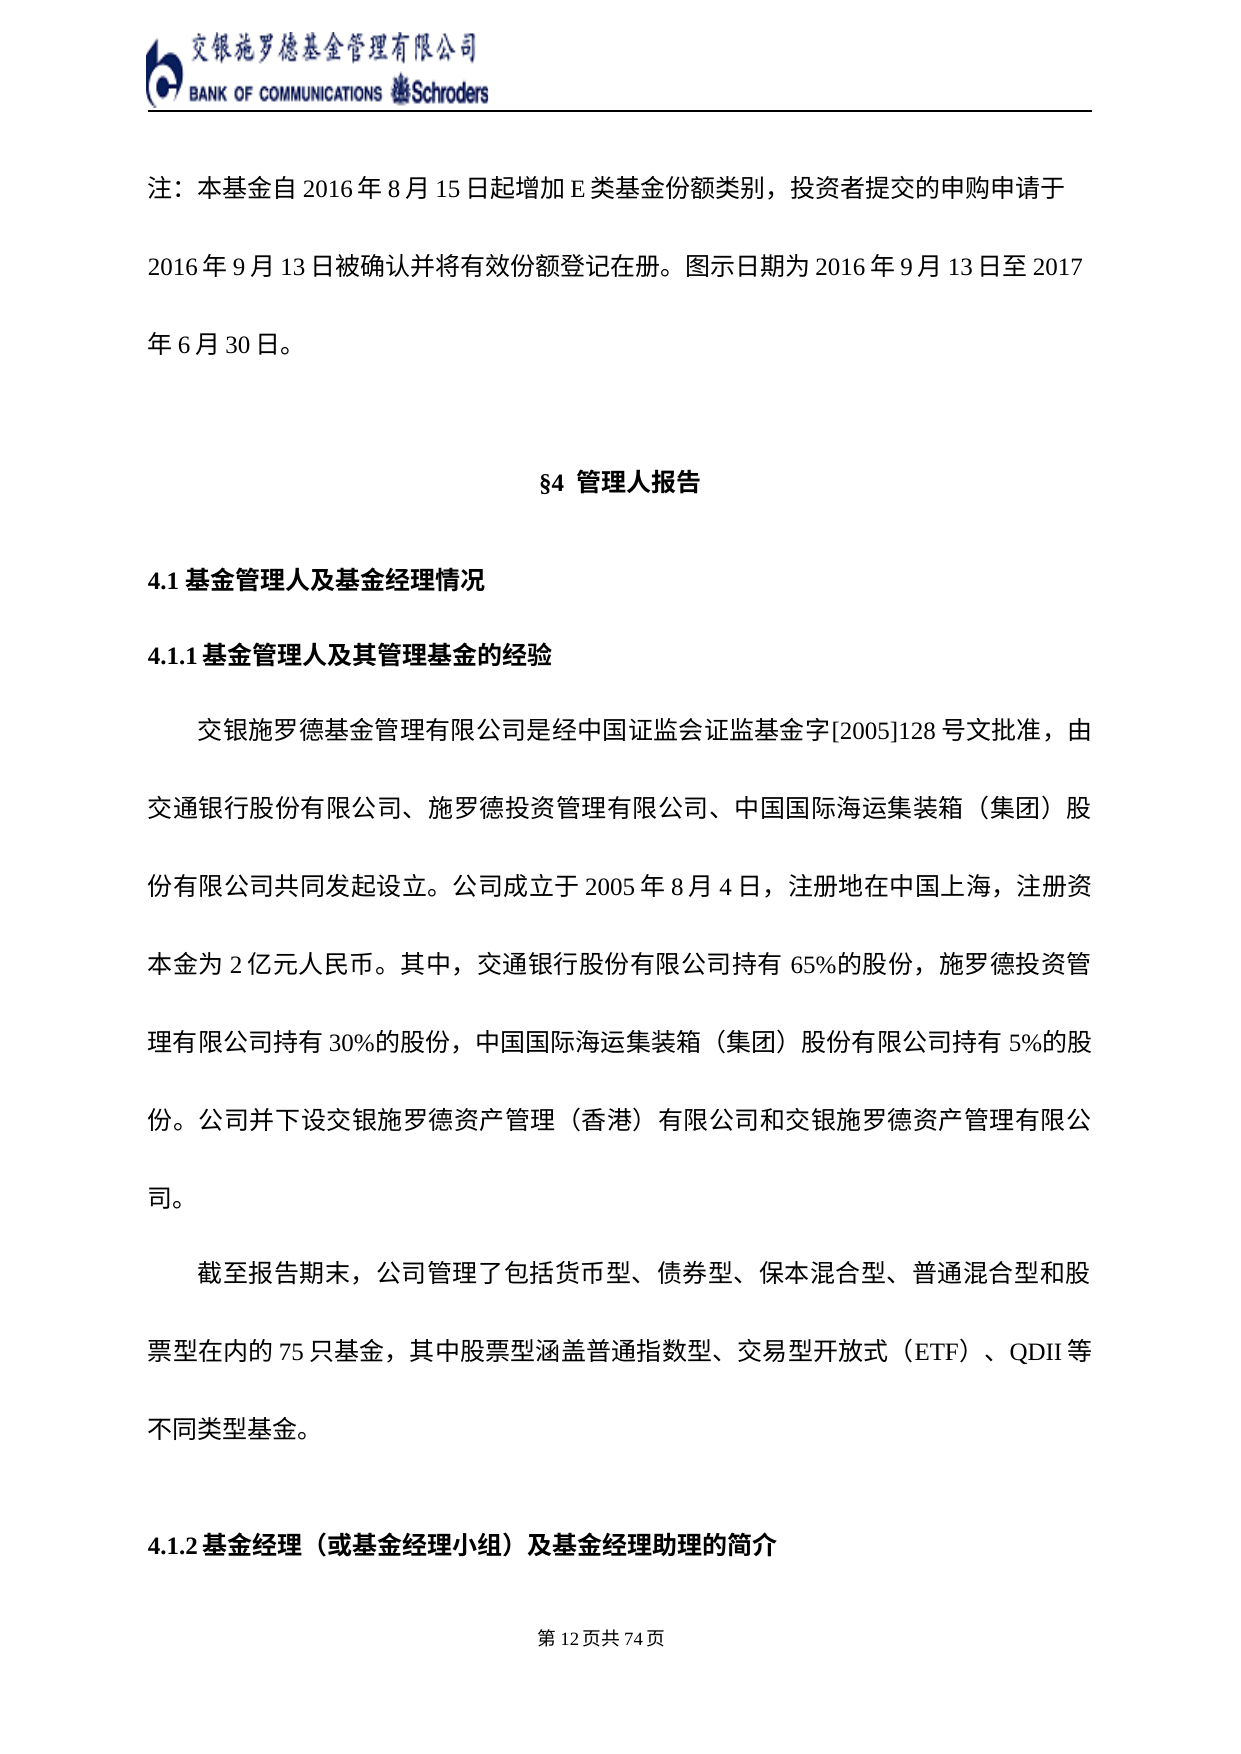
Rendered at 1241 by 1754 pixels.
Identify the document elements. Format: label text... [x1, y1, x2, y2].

text 交银施罗德基金管理有限公司是经中国证监会证监基金字[2005]128号文批准，由交通银行股份有限公司、施罗德投资管理有限公司、中国国际海运集装箱（集团）股份有限公司共同发起设立。公司成立于2005年8月4日，注册地在中国上海，注册资本金为2亿元人民币。其中，交通银行股份有限公司持有65%的股份，施罗德投资管理有限公司持有30%的股份，中国国际海运集装箱（集团）股份有限公司持有5%的股份。公司并下设交银施罗德资产管理（香港）有限公司和交银施罗德资产管理有限公司。 [148, 696, 1092, 1229]
text 4.1.2基金经理（或基金经理小组）及基金经理助理的简介 [148, 1511, 1092, 1576]
text 注：本基金自2016年8月15日起增加E类基金份额类别，投资者提交的申购申请于2016年9月13日被确认并将有效份额登记在册。图示日期为2016年9月13日至2017年6月30日。 [148, 154, 1092, 375]
picture [146, 32, 489, 108]
subtitle §4 管理人报告 [148, 448, 1092, 513]
text 4.1.1基金管理人及其管理基金的经验 [148, 621, 1092, 686]
text 截至报告期末，公司管理了包括货币型、债券型、保本混合型、普通混合型和股票型在内的75只基金，其中股票型涵盖普通指数型、交易型开放式（ETF）、QDII等不同类型基金。 [148, 1239, 1092, 1460]
subtitle 4.1 基金管理人及基金经理情况 [148, 546, 1092, 611]
